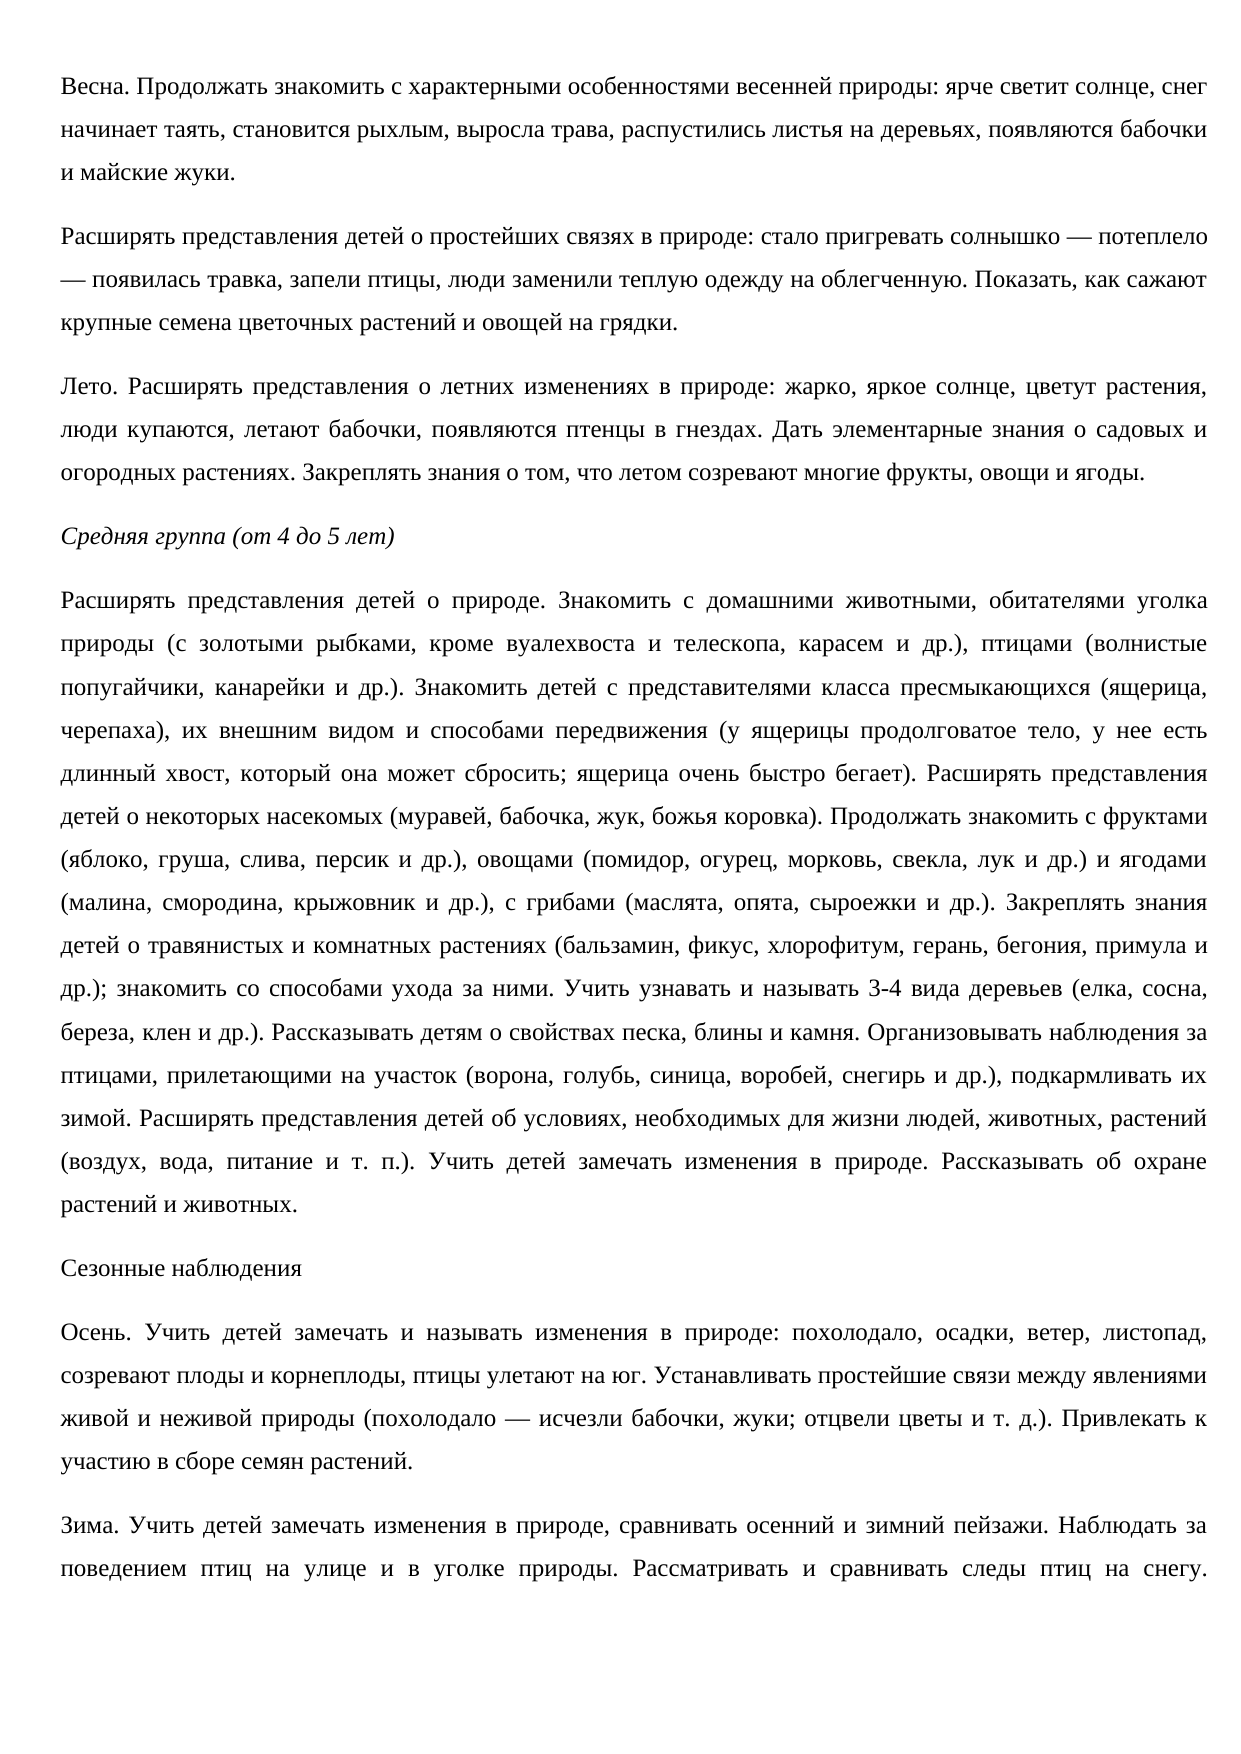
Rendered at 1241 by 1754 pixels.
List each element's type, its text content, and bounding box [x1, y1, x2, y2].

text Сезонные наблюдения [60, 1253, 1209, 1282]
text Средняя группа (от 4 до 5 лет) [60, 521, 1209, 550]
text Расширять представления детей о природе. Знакомить с домашними животными, обитателями уголка природы (с золотыми рыбками, кроме вуалехвоста и телескопа, карасем и др.), птицами (волнистые попугайчики, канарейки и др.). Знакомить детей с представителями класса пресмыкающихся (ящерица, черепаха), их внешним видом и способами передвижения (у ящерицы продолговатое тело, у нее есть длинный хвост, который она может сбросить; ящерица очень быстро бегает). Расширять представления детей о некоторых насекомых (муравей, бабочка, жук, божья коровка). Продолжать знакомить с фруктами (яблоко, груша, слива, персик и др.), овощами (помидор, огурец, морковь, свекла, лук и др.) и ягодами (малина, смородина, крыжовник и др.), с грибами (маслята, опята, сыроежки и др.). Закреплять знания детей о травянистых и комнатных растениях (бальзамин, фикус, хлорофитум, герань, бегония, примула и др.); знакомить со способами ухода за ними. Учить узнавать и называть 3-4 вида деревьев (елка, сосна, береза, клен и др.). Рассказывать детям о свойствах песка, блины и камня. Организовывать наблюдения за птицами, прилетающими на участок (ворона, голубь, синица, воробей, снегирь и др.), подкармливать их зимой. Расширять представления детей об условиях, необходимых для жизни людей, животных, растений (воздух, вода, питание и т. п.). Учить детей замечать изменения в природе. Рассказывать об охране растений и животных. [60, 585, 1209, 1218]
text Осень. Учить детей замечать и называть изменения в природе: похолодало, осадки, ветер, листопад, созревают плоды и корнеплоды, птицы улетают на юг. Устанавливать простейшие связи между явлениями живой и неживой природы (похолодало — исчезли бабочки, жуки; отцвели цветы и т. д.). Привлекать к участию в сборе семян растений. [60, 1317, 1209, 1475]
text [60, 1510, 1209, 1582]
text Весна. Продолжать знакомить с характерными особенностями весенней природы: ярче светит солнце, снег начинает таять, становится рыхлым, выросла трава, распустились листья на деревьях, появляются бабочки и майские жуки. [60, 71, 1209, 186]
text Лето. Расширять представления о летних изменениях в природе: жарко, яркое солнце, цветут растения, люди купаются, летают бабочки, появляются птенцы в гнездах. Дать элементарные знания о садовых и огородных растениях. Закреплять знания о том, что летом созревают многие фрукты, овощи и ягоды. [60, 371, 1209, 486]
text Расширять представления детей о простейших связях в природе: стало пригревать солнышко — потеплело — появилась травка, запели птицы, люди заменили теплую одежду на облегченную. Показать, как сажают крупные семена цветочных растений и овощей на грядки. [60, 221, 1209, 336]
